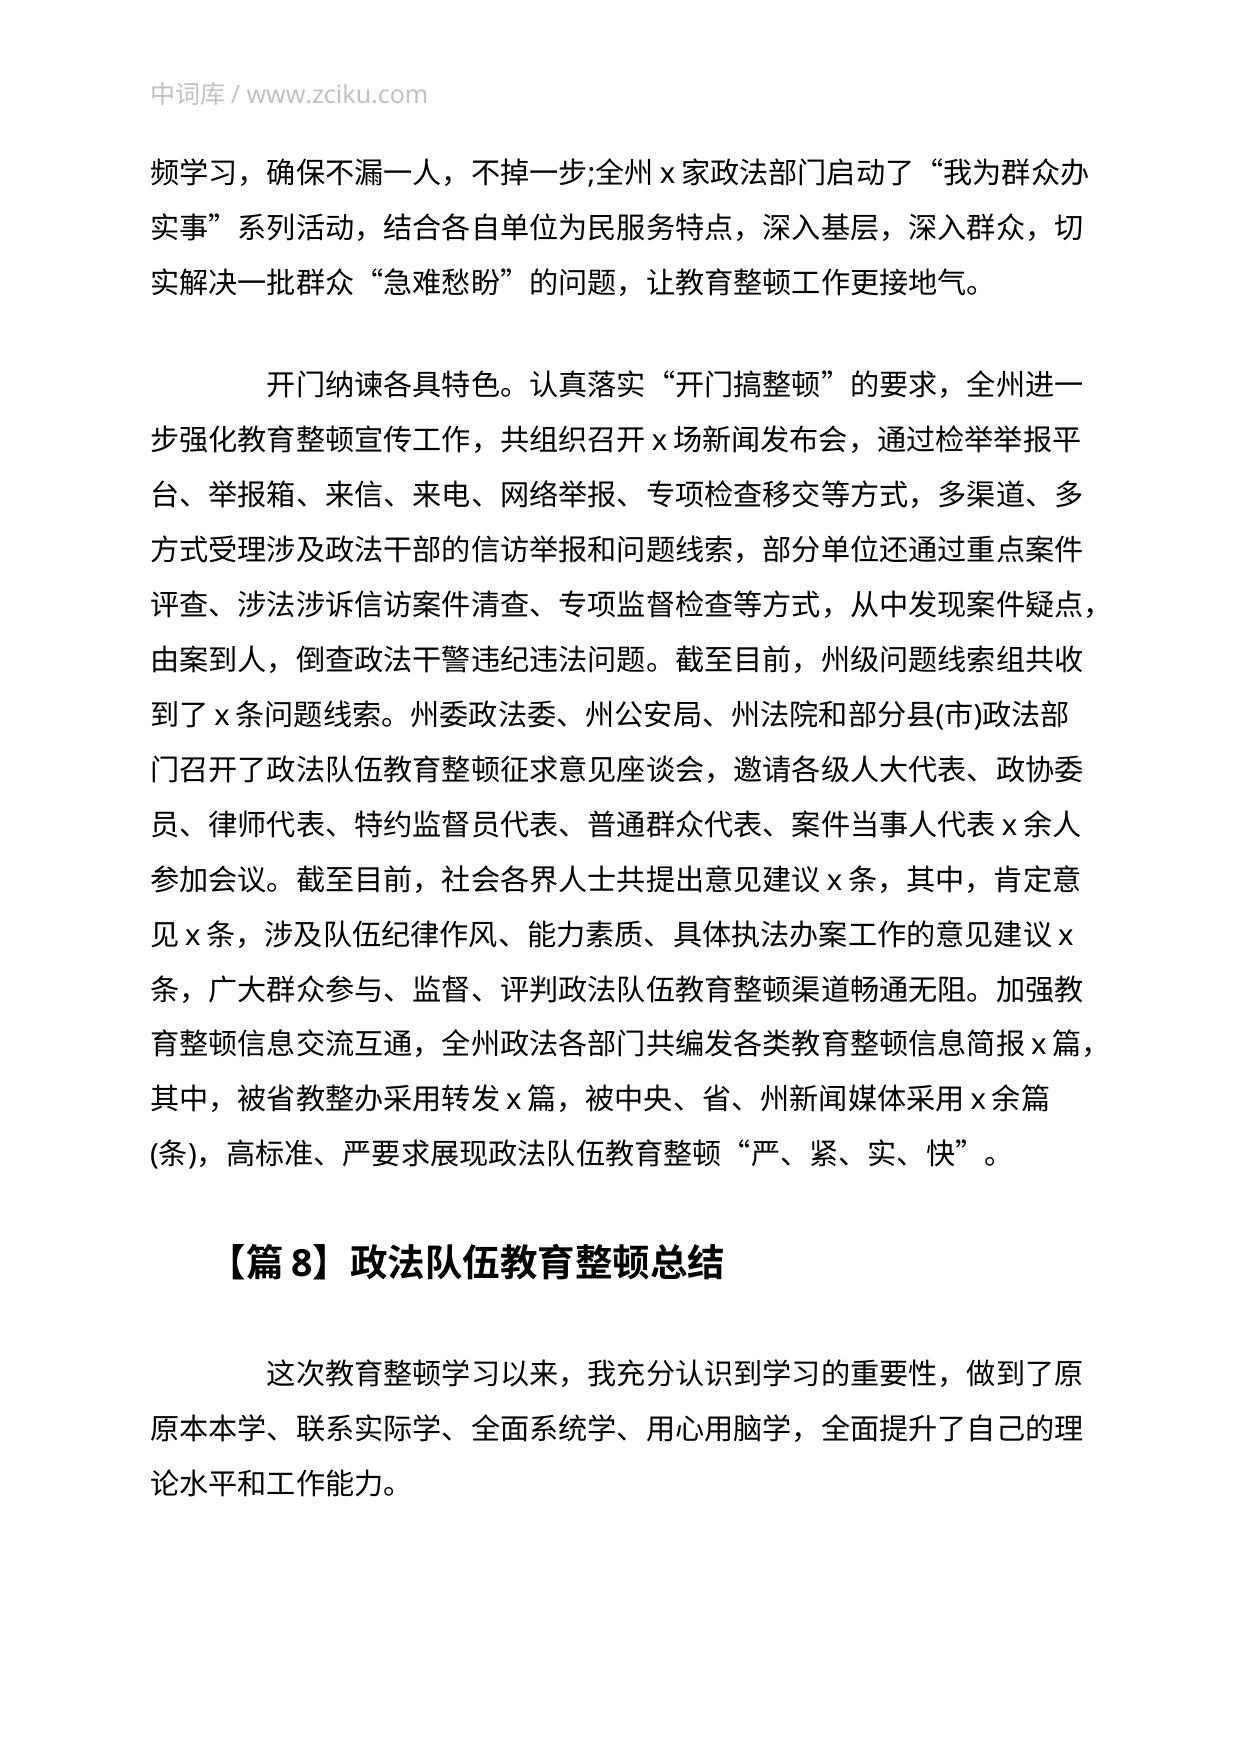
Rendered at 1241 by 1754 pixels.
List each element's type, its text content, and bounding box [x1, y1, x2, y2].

text 开门纳谏各具特色。认真落实“开门搞整顿”的要求，全州进一步强化教育整顿宣传工作，共组织召开x场新闻发布会，通过检举举报平台、举报箱、来信、来电、网络举报、专项检查移交等方式，多渠道、多方式受理涉及政法干部的信访举报和问题线索，部分单位还通过重点案件评查、涉法涉诉信访案件清查、专项监督检查等方式，从中发现案件疑点，由案到人，倒查政法干警违纪违法问题。截至目前，州级问题线索组共收到了x条问题线索。州委政法委、州公安局、州法院和部分县(市)政法部门召开了政法队伍教育整顿征求意见座谈会，邀请各级人大代表、政协委员、律师代表、特约监督员代表、普通群众代表、案件当事人代表x余人参加会议。截至目前，社会各界人士共提出意见建议x条，其中，肯定意见x条，涉及队伍纪律作风、能力素质、具体执法办案工作的意见建议x条，广大群众参与、监督、评判政法队伍教育整顿渠道畅通无阻。加强教育整顿信息交流互通，全州政法各部门共编发各类教育整顿信息简报x篇，其中，被省教整办采用转发x篇，被中央、省、州新闻媒体采用x余篇(条)，高标准、严要求展现政法队伍教育整顿“严、紧、实、快”。 [150, 362, 1090, 1173]
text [150, 150, 1090, 302]
text 这次教育整顿学习以来，我充分认识到学习的重要性，做到了原原本本学、联系实际学、全面系统学、用心用脑学，全面提升了自己的理论水平和工作能力。 [150, 1351, 1090, 1503]
text 【篇8】政法队伍教育整顿总结 [150, 1233, 1090, 1287]
